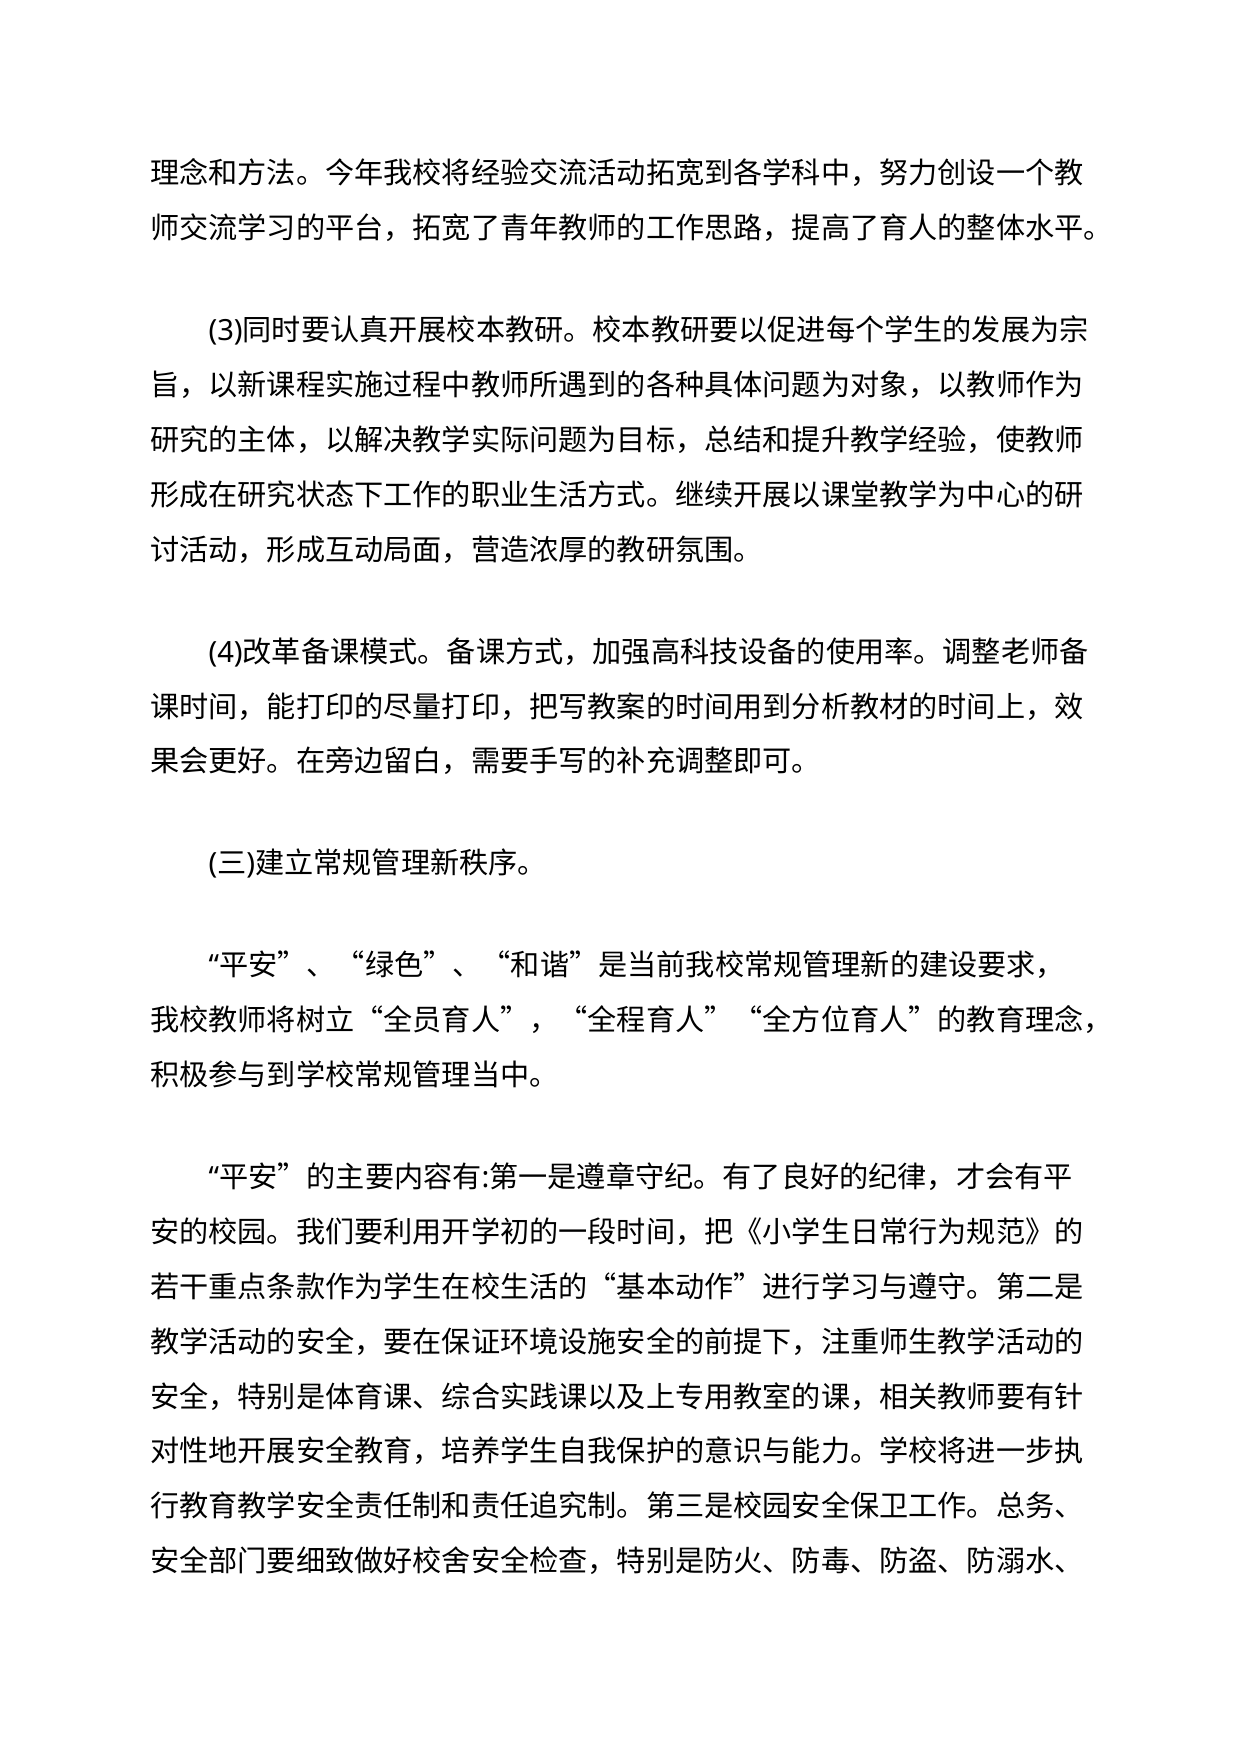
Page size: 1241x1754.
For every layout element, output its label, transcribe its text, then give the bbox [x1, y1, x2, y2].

text (3)同时要认真开展校本教研。校本教研要以促进每个学生的发展为宗旨，以新课程实施过程中教师所遇到的各种具体问题为对象，以教师作为研究的主体，以解决教学实际问题为目标，总结和提升教学经验，使教师形成在研究状态下工作的职业生活方式。继续开展以课堂教学为中心的研讨活动，形成互动局面，营造浓厚的教研氛围。 [150, 307, 1090, 569]
text (4)改革备课模式。备课方式，加强高科技设备的使用率。调整老师备课时间，能打印的尽量打印，把写教案的时间用到分析教材的时间上，效果会更好。在旁边留白，需要手写的补充调整即可。 [150, 628, 1090, 780]
text “平安”、“绿色”、“和谐”是当前我校常规管理新的建设要求，我校教师将树立“全员育人”，“全程育人”“全方位育人”的教育理念，积极参与到学校常规管理当中。 [150, 942, 1090, 1094]
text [150, 1153, 1090, 1580]
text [150, 150, 1090, 247]
text (三)建立常规管理新秩序。 [150, 840, 1090, 882]
